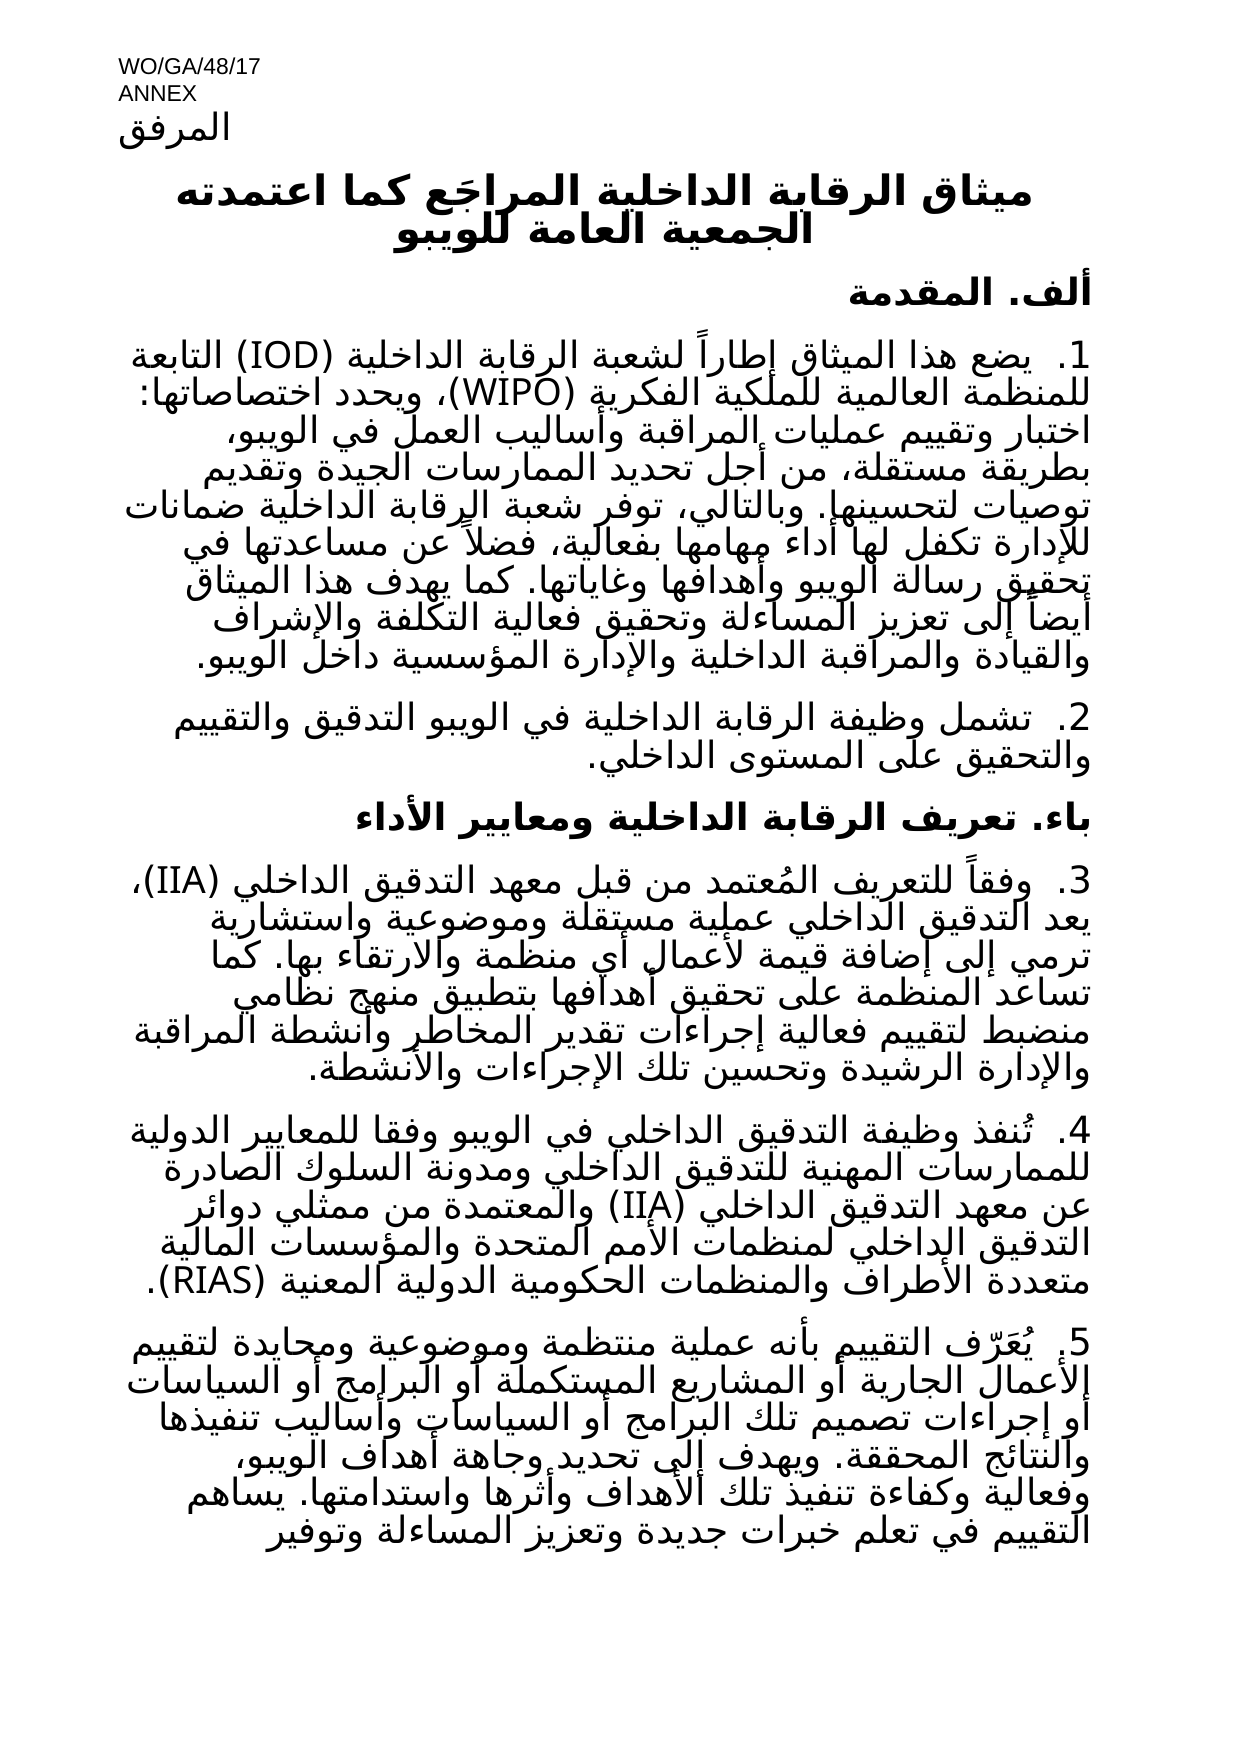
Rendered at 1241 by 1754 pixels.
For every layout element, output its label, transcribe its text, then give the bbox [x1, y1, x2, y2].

text ألف. المقدمة [118, 276, 1093, 313]
text ميثاق الرقابة الداخلية المراجَع كما اعتمدته الجمعية العامة للويبو [471, 176, 1092, 251]
text 1. يضع هذا الميثاق إطاراً لشعبة الرقابة الداخلية (IOD) التابعة للمنظمة العالمية للملكية الفكرية (WIPO)، ويحدد اختصاصاتها: اختبار وتقييم عمليات المراقبة وأساليب العمل في الويبو، بطريقة مستقلة، من أجل تحديد الممارسات الجيدة وتقديم توصيات لتحسينها. وبالتالي، توفر شعبة الرقابة الداخلية ضمانات للإدارة تكفل لها أداء مهامها بفعالية، فضلاً عن مساعدتها في تحقيق رسالة الويبو وأهدافها وغاياتها. كما يهدف هذا الميثاق أيضاً إلى تعزيز المساءلة وتحقيق فعالية التكلفة والإشراف والقيادة والمراقبة الداخلية والإدارة المؤسسية داخل الويبو. [118, 338, 1092, 676]
text باء. تعريف الرقابة الداخلية ومعايير الأداء [118, 801, 864, 838]
text باء. تعريف الرقابة الداخلية ومعايير الأداء [848, 801, 1093, 838]
text ميثاق الرقابة الداخلية المراجَع كما اعتمدته الجمعية العامة للويبو [118, 176, 556, 251]
text 4. تُنفذ وظيفة التدقيق الداخلي في الويبو وفقا للمعايير الدولية للممارسات المهنية للتدقيق الداخلي ومدونة السلوك الصادرة عن معهد التدقيق الداخلي (IIA) والمعتمدة من ممثلي دوائر التدقيق الداخلي لمنظمات الأمم المتحدة والمؤسسات المالية متعددة الأطراف والمنظمات الحكومية الدولية المعنية (RIAS). [118, 1113, 1092, 1301]
text 2. تشمل وظيفة الرقابة الداخلية في الويبو التدقيق والتقييم والتحقيق على المستوى الداخلي. [118, 701, 1092, 776]
text 3. وفقاً للتعريف المُعتمد من قبل معهد التدقيق الداخلي (IIA)، يعد التدقيق الداخلي عملية مستقلة وموضوعية واستشارية ترمي إلى إضافة قيمة لأعمال أي منظمة والارتقاء بها. كما تساعد المنظمة على تحقيق أهدافها بتطبيق منهج نظامي منضبط لتقييم فعالية إجراءات تقدير المخاطر وأنشطة المراقبة والإدارة الرشيدة وتحسين تلك الإجراءات والأنشطة. [118, 863, 1092, 1088]
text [118, 1326, 1092, 1551]
